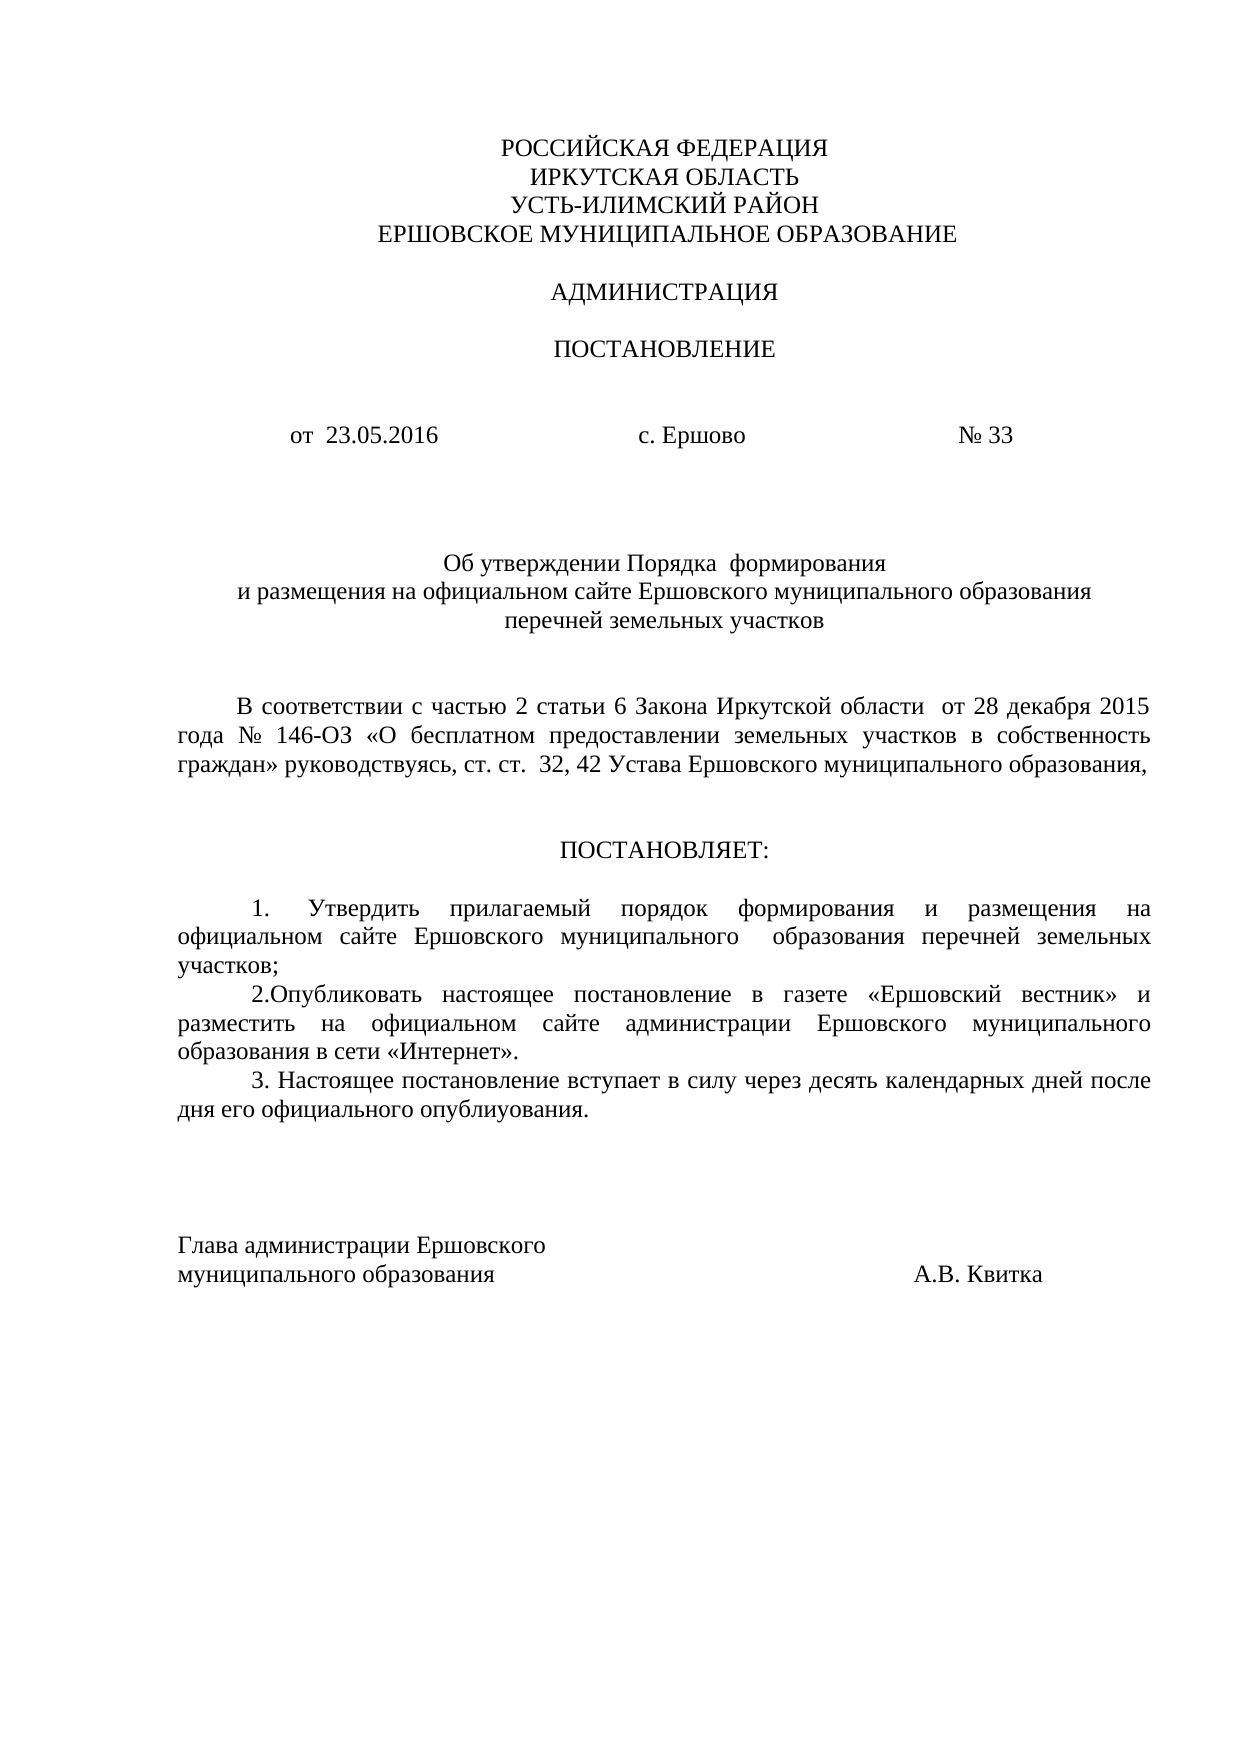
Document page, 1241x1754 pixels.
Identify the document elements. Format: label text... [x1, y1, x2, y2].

text муниципального образования А.В. Квитка [177, 1259, 1152, 1288]
text Глава администрации Ершовского [177, 1230, 1152, 1259]
text от 23.05.2016 с. Ершово № 33 [177, 420, 1152, 449]
text 2.Опубликовать настоящее постановление в газете «Ершовский вестник» и разместить на официальном сайте администрации Ершовского муниципального образования в сети «Интернет». [177, 979, 1152, 1065]
text 3. Настоящее постановление вступает в силу через десять календарных дней после дня его официального опублиуования. [177, 1065, 1152, 1123]
text РОССИЙСКАЯ ФЕДЕРАЦИЯ [177, 133, 1152, 162]
text УСТЬ-ИЛИМСКИЙ РАЙОН [177, 190, 1152, 219]
text ПОСТАНОВЛЯЕТ: [177, 835, 1152, 864]
text ЕРШОВСКОЕ МУНИЦИПАЛЬНОЕ ОБРАЗОВАНИЕ [177, 219, 1152, 248]
text В соответствии с частью 2 статьи 6 Закона Иркутской области от 28 декабря 2015 года № 146-ОЗ «О бесплатном предоставлении земельных участков в собственность граждан» руководствуясь, ст. ст. 32, 42 Устава Ершовского муниципального образования, [177, 691, 1152, 778]
text перечней земельных участков [177, 605, 1152, 634]
text 1. Утвердить прилагаемый порядок формирования и размещения на официальном сайте Ершовского муниципального образования перечней земельных участков; [177, 893, 1152, 979]
text и размещения на официальном сайте Ершовского муниципального образования [177, 576, 1152, 605]
text Об утверждении Порядка формирования [177, 548, 1152, 576]
text ИРКУТСКАЯ ОБЛАСТЬ [177, 162, 1152, 190]
text АДМИНИСТРАЦИЯ [177, 277, 1152, 305]
text ПОСТАНОВЛЕНИЕ [177, 334, 1152, 363]
